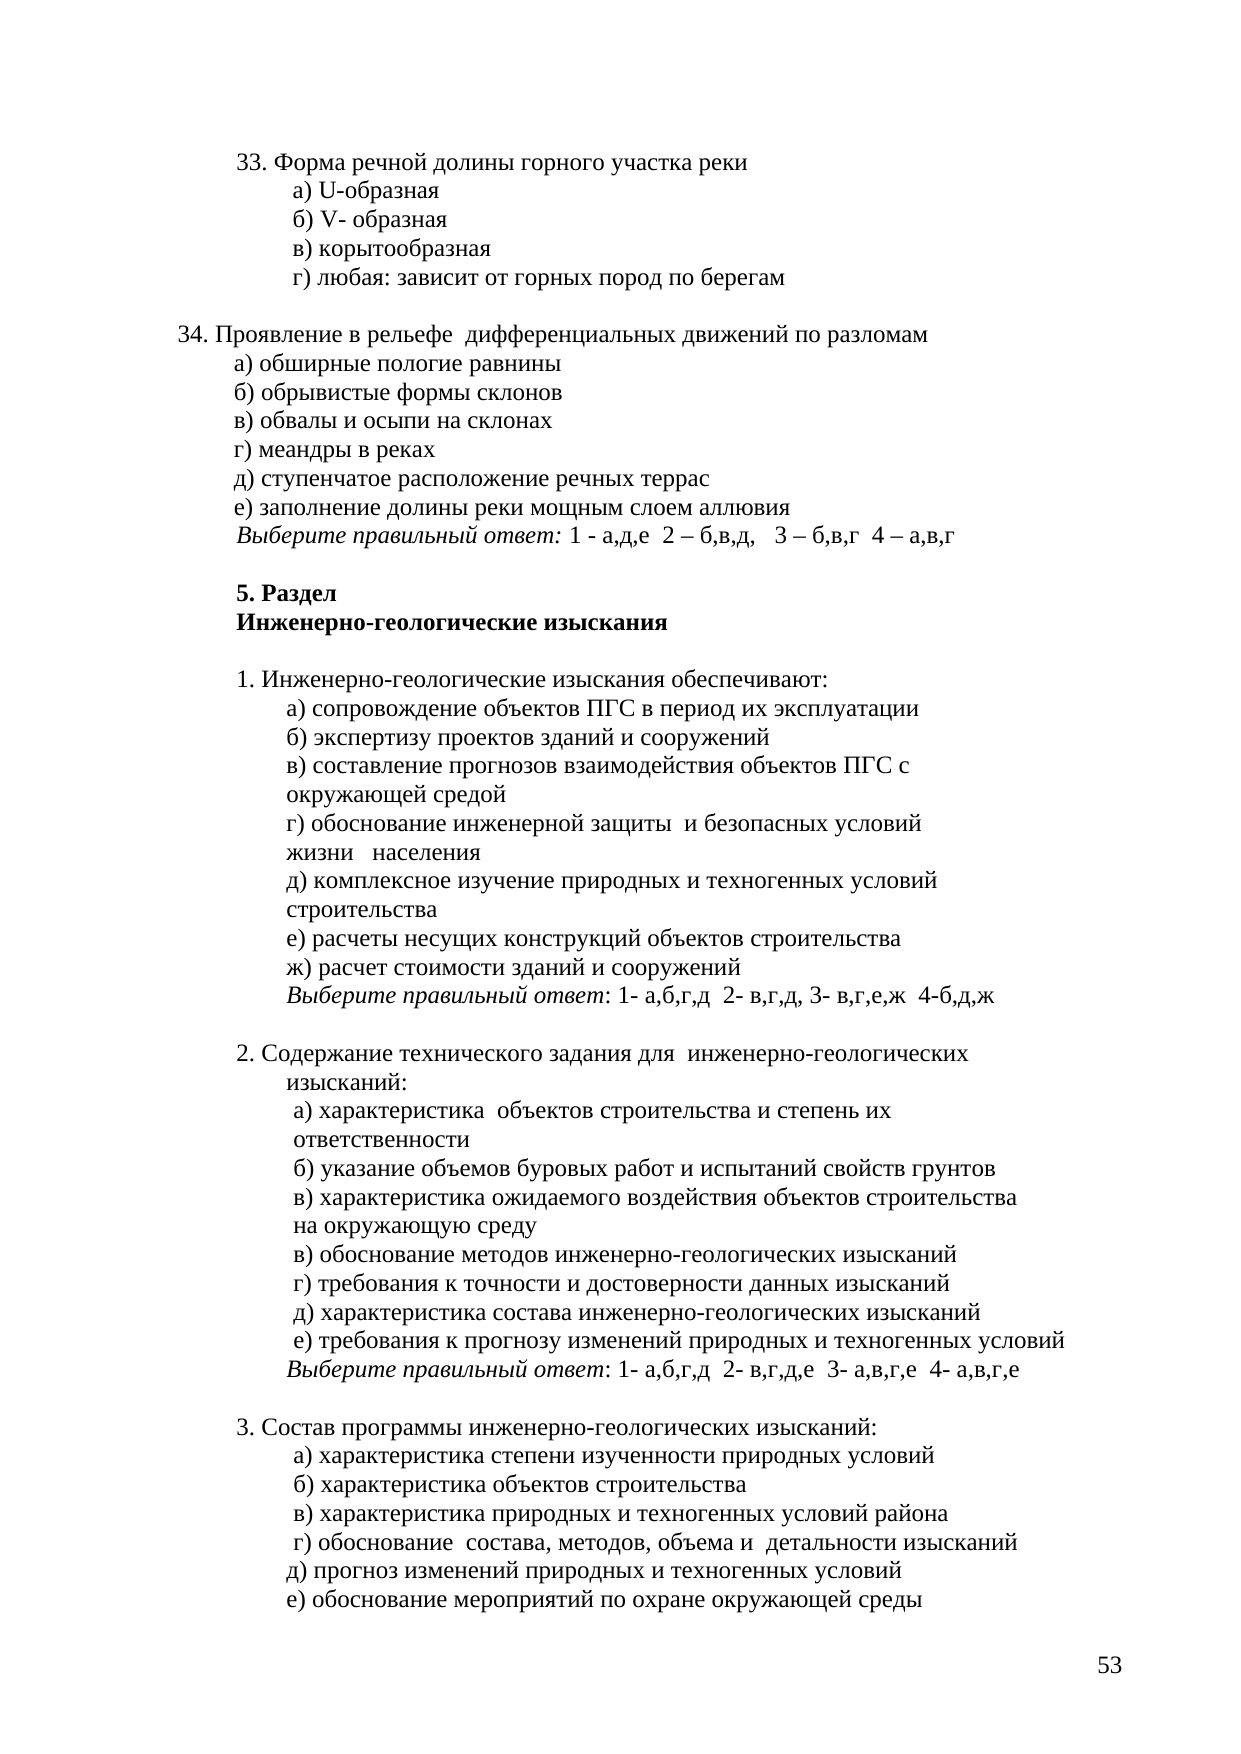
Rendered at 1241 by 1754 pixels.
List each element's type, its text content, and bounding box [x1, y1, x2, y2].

text г) требования к точности и достоверности данных изысканий [222, 1268, 1122, 1297]
text д) комплексное изучение природных и техногенных условий [177, 866, 1122, 894]
text в) характеристика природных и техногенных условий района [222, 1498, 1122, 1527]
text а) U-образная [177, 176, 1122, 204]
text 3. Состав программы инженерно-геологических изысканий: [177, 1412, 1122, 1441]
text 34. Проявление в рельефе дифференциальных движений по разломам [177, 319, 1101, 348]
text а) обширные пологие равнины [177, 348, 1101, 377]
text строительства [177, 894, 1122, 923]
text б) характеристика объектов строительства [222, 1469, 1122, 1498]
text ж) расчет стоимости зданий и сооружений [177, 952, 1122, 981]
text 2. Содержание технического задания для инженерно-геологических [177, 1038, 1122, 1067]
text изысканий: [177, 1067, 1122, 1096]
text а) сопровождение объектов ПГС в период их эксплуатации [177, 693, 1122, 722]
text ответственности [222, 1124, 1122, 1153]
text б) указание объемов буровых работ и испытаний свойств грунтов [222, 1153, 1122, 1182]
text е) требования к прогнозу изменений природных и техногенных условий [222, 1326, 1122, 1354]
text окружающей средой [177, 779, 1122, 808]
text е) заполнение долины реки мощным слоем аллювия [177, 492, 1101, 521]
text в) характеристика ожидаемого воздействия объектов строительства [222, 1182, 1122, 1211]
text Выберите правильный ответ: 1- а,б,г,д 2- в,г,д,е 3- а,в,г,е 4- а,в,г,е [177, 1354, 1122, 1383]
text г) любая: зависит от горных пород по берегам [177, 262, 1122, 291]
text д) ступенчатое расположение речных террас [177, 463, 1101, 492]
text б) экспертизу проектов зданий и сооружений [177, 722, 1122, 751]
text на окружающую среду [222, 1211, 1122, 1239]
text в) обвалы и осыпи на склонах [177, 406, 1101, 434]
text б) обрывистые формы склонов [177, 377, 1101, 406]
text 5. Раздел [177, 578, 1122, 607]
text а) характеристика объектов строительства и степень их [222, 1096, 1122, 1124]
text жизни населения [177, 837, 1122, 866]
text Выберите правильный ответ: 1 - а,д,е 2 – б,в,д, 3 – б,в,г 4 – а,в,г [177, 521, 1122, 549]
text е) обоснование мероприятий по охране окружающей среды [177, 1584, 1122, 1613]
text 1. Инженерно-геологические изыскания обеспечивают: [177, 664, 1122, 693]
text е) расчеты несущих конструкций объектов строительства [177, 923, 1122, 952]
text г) обоснование состава, методов, объема и детальности изысканий [222, 1527, 1122, 1556]
text г) обоснование инженерной защиты и безопасных условий [177, 808, 1122, 837]
text г) меандры в реках [177, 434, 1101, 463]
text в) обоснование методов инженерно-геологических изысканий [222, 1239, 1122, 1268]
text в) корытообразная [177, 233, 1122, 262]
text д) характеристика состава инженерно-геологических изысканий [222, 1297, 1122, 1326]
text а) характеристика степени изученности природных условий [222, 1441, 1122, 1469]
text Выберите правильный ответ: 1- а,б,г,д 2- в,г,д, 3- в,г,е,ж 4-б,д,ж [177, 981, 1122, 1009]
text д) прогноз изменений природных и техногенных условий [177, 1556, 1122, 1584]
text в) составление прогнозов взаимодействия объектов ПГС с [177, 751, 1122, 779]
text 33. Форма речной долины горного участка реки [177, 147, 1122, 176]
text б) V- образная [177, 204, 1122, 233]
text Инженерно-геологические изыскания [177, 607, 1122, 636]
